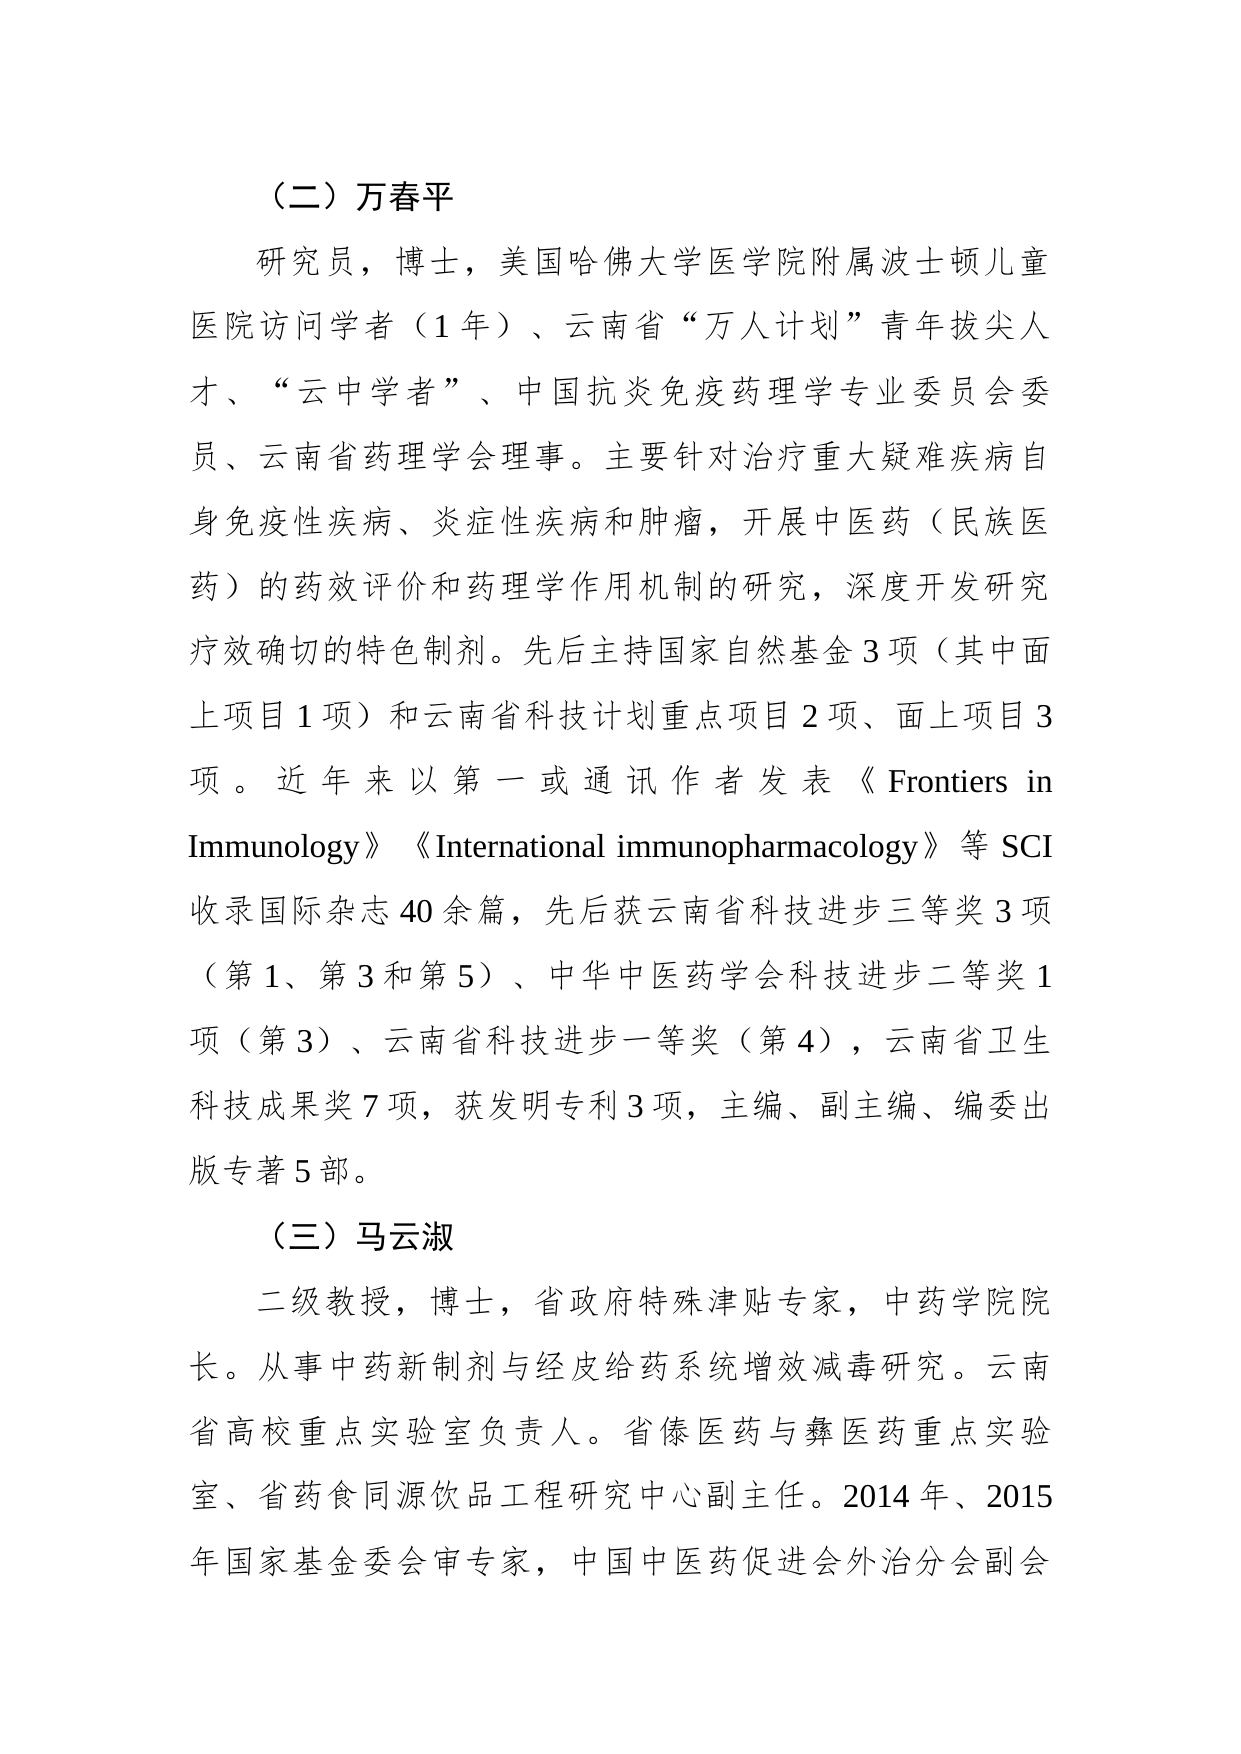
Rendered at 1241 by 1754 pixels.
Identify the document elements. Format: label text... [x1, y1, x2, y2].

text 研究员，博士，美国哈佛大学医学院附属波士顿儿童医院访问学者（1年）、云南省“万人计划”青年拔尖人才、“云中学者”、中国抗炎免疫药理学专业委员会委员、云南省药理学会理事。主要针对治疗重大疑难疾病自身免疫性疾病、炎症性疾病和肿瘤，开展中医药（民族医药）的药效评价和药理学作用机制的研究，深度开发研究疗效确切的特色制剂。先后主持国家自然基金3项（其中面上项目1项）和云南省科技计划重点项目2项、面上项目3项。近年来以第一或通讯作者发表《Frontiers in Immunology》《International immunopharmacology》等SCI收录国际杂志40余篇，先后获云南省科技进步三等奖3项（第1、第3和第5）、中华中医药学会科技进步二等奖1项（第3）、云南省科技进步一等奖（第4），云南省卫生科技成果奖7项，获发明专利3项，主编、副主编、编委出版专著5部。 [187, 227, 1053, 1202]
text （三）马云淑 [187, 1202, 1053, 1267]
text （二）万春平 [187, 162, 1053, 227]
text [187, 1267, 1053, 1592]
